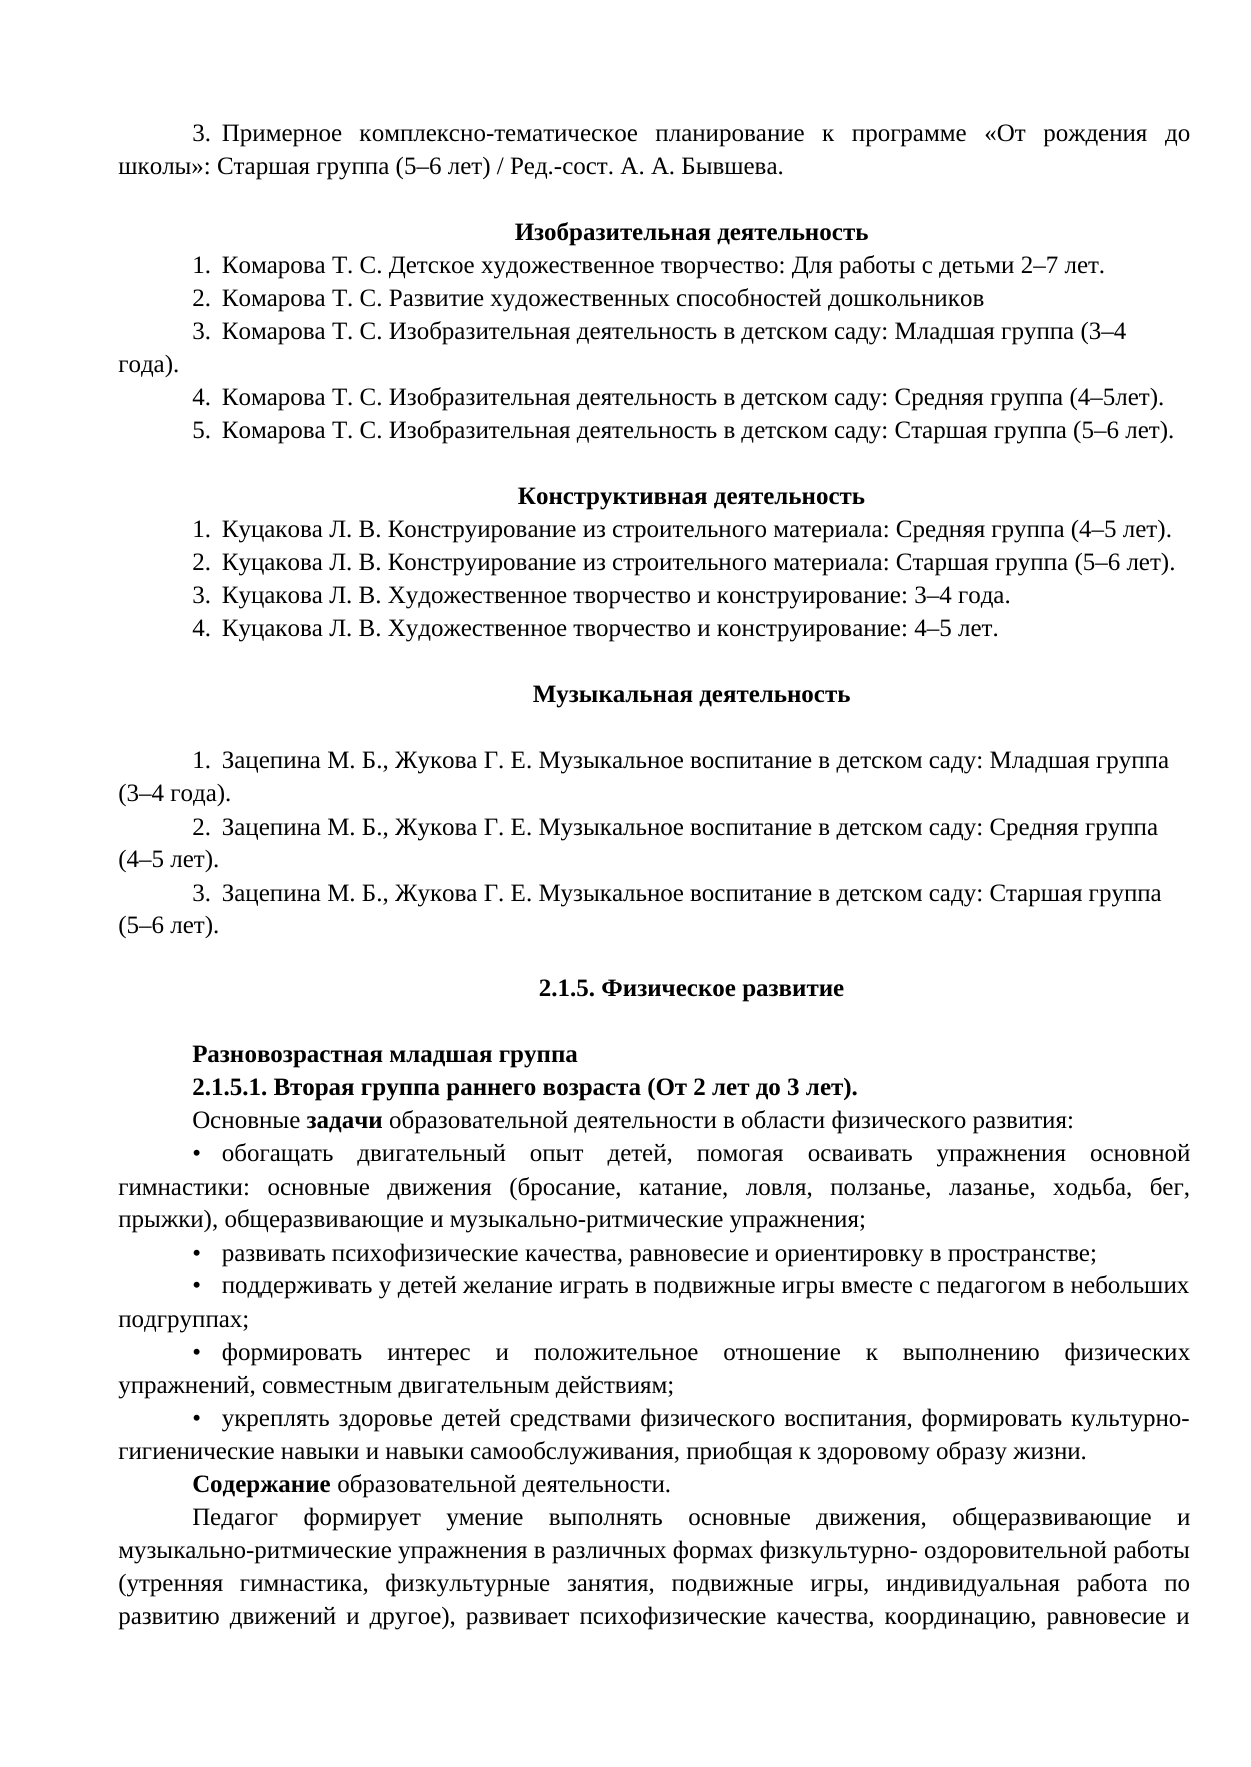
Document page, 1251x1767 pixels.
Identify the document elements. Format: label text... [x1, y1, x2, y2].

list Комарова Т. С. Изобразительная деятельность в детском саду: Младшая группа (3–4 года). [118, 316, 1191, 378]
list Зацепина М. Б., Жукова Г. Е. Музыкальное воспитание в детском саду: Старшая группа (5–6 лет). [118, 878, 1191, 939]
list Куцакова Л. В. Конструирование из строительного материала: Средняя группа (4–5 лет). [118, 514, 1191, 543]
list укреплять здоровье детей средствами физического воспитания, формировать культурно-гигиенические навыки и навыки самообслуживания, приобщая к здоровому образу жизни. [118, 1403, 1191, 1464]
text Содержание образовательной деятельности. [118, 1469, 1191, 1497]
list Комарова Т. С. Изобразительная деятельность в детском саду: Средняя группа (4–5лет). [118, 382, 1191, 411]
list Куцакова Л. В. Художественное творчество и конструирование: 3–4 года. [118, 580, 1191, 609]
text Основные задачи образовательной деятельности в области физического развития: [118, 1106, 1191, 1134]
text Музыкальная деятельность [118, 679, 1191, 708]
text 2.1.5. Физическое развитие [118, 973, 1191, 1002]
list развивать психофизические качества, равновесие и ориентировку в пространстве; [118, 1238, 1191, 1266]
list Куцакова Л. В. Конструирование из строительного материала: Старшая группа (5–6 лет). [118, 547, 1191, 576]
text Конструктивная деятельность [118, 481, 1191, 510]
text 2.1.5.1. Вторая группа раннего возраста (От 2 лет до 3 лет). [118, 1072, 1191, 1101]
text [118, 1502, 1191, 1629]
list Комарова Т. С. Развитие художественных способностей дошкольников [118, 283, 1191, 312]
list поддерживать у детей желание играть в подвижные игры вместе с педагогом в небольших подгруппах; [118, 1271, 1191, 1332]
list Комарова Т. С. Изобразительная деятельность в детском саду: Старшая группа (5–6 лет). [118, 415, 1191, 444]
list Зацепина М. Б., Жукова Г. Е. Музыкальное воспитание в детском саду: Младшая группа (3–4 года). [118, 746, 1191, 807]
list Комарова Т. С. Детское художественное творчество: Для работы с детьми 2–7 лет. [118, 250, 1191, 279]
list Зацепина М. Б., Жукова Г. Е. Музыкальное воспитание в детском саду: Средняя группа (4–5 лет). [118, 812, 1191, 873]
text Разновозрастная младшая группа [192, 1039, 1191, 1068]
list Примерное комплексно-тематическое планирование к программе «От рождения до школы»: Старшая группа (5–6 лет) / Ред.-сост. А. А. Бывшева. [118, 118, 1191, 180]
text Изобразительная деятельность [118, 217, 1191, 246]
list формировать интерес и положительное отношение к выполнению физических упражнений, совместным двигательным действиям; [118, 1337, 1191, 1398]
list Куцакова Л. В. Художественное творчество и конструирование: 4–5 лет. [118, 613, 1191, 642]
list обогащать двигательный опыт детей, помогая осваивать упражнения основной гимнастики: основные движения (бросание, катание, ловля, ползанье, лазанье, ходьба, бег, прыжки), общеразвивающие и музыкально-ритмические упражнения; [118, 1138, 1191, 1233]
